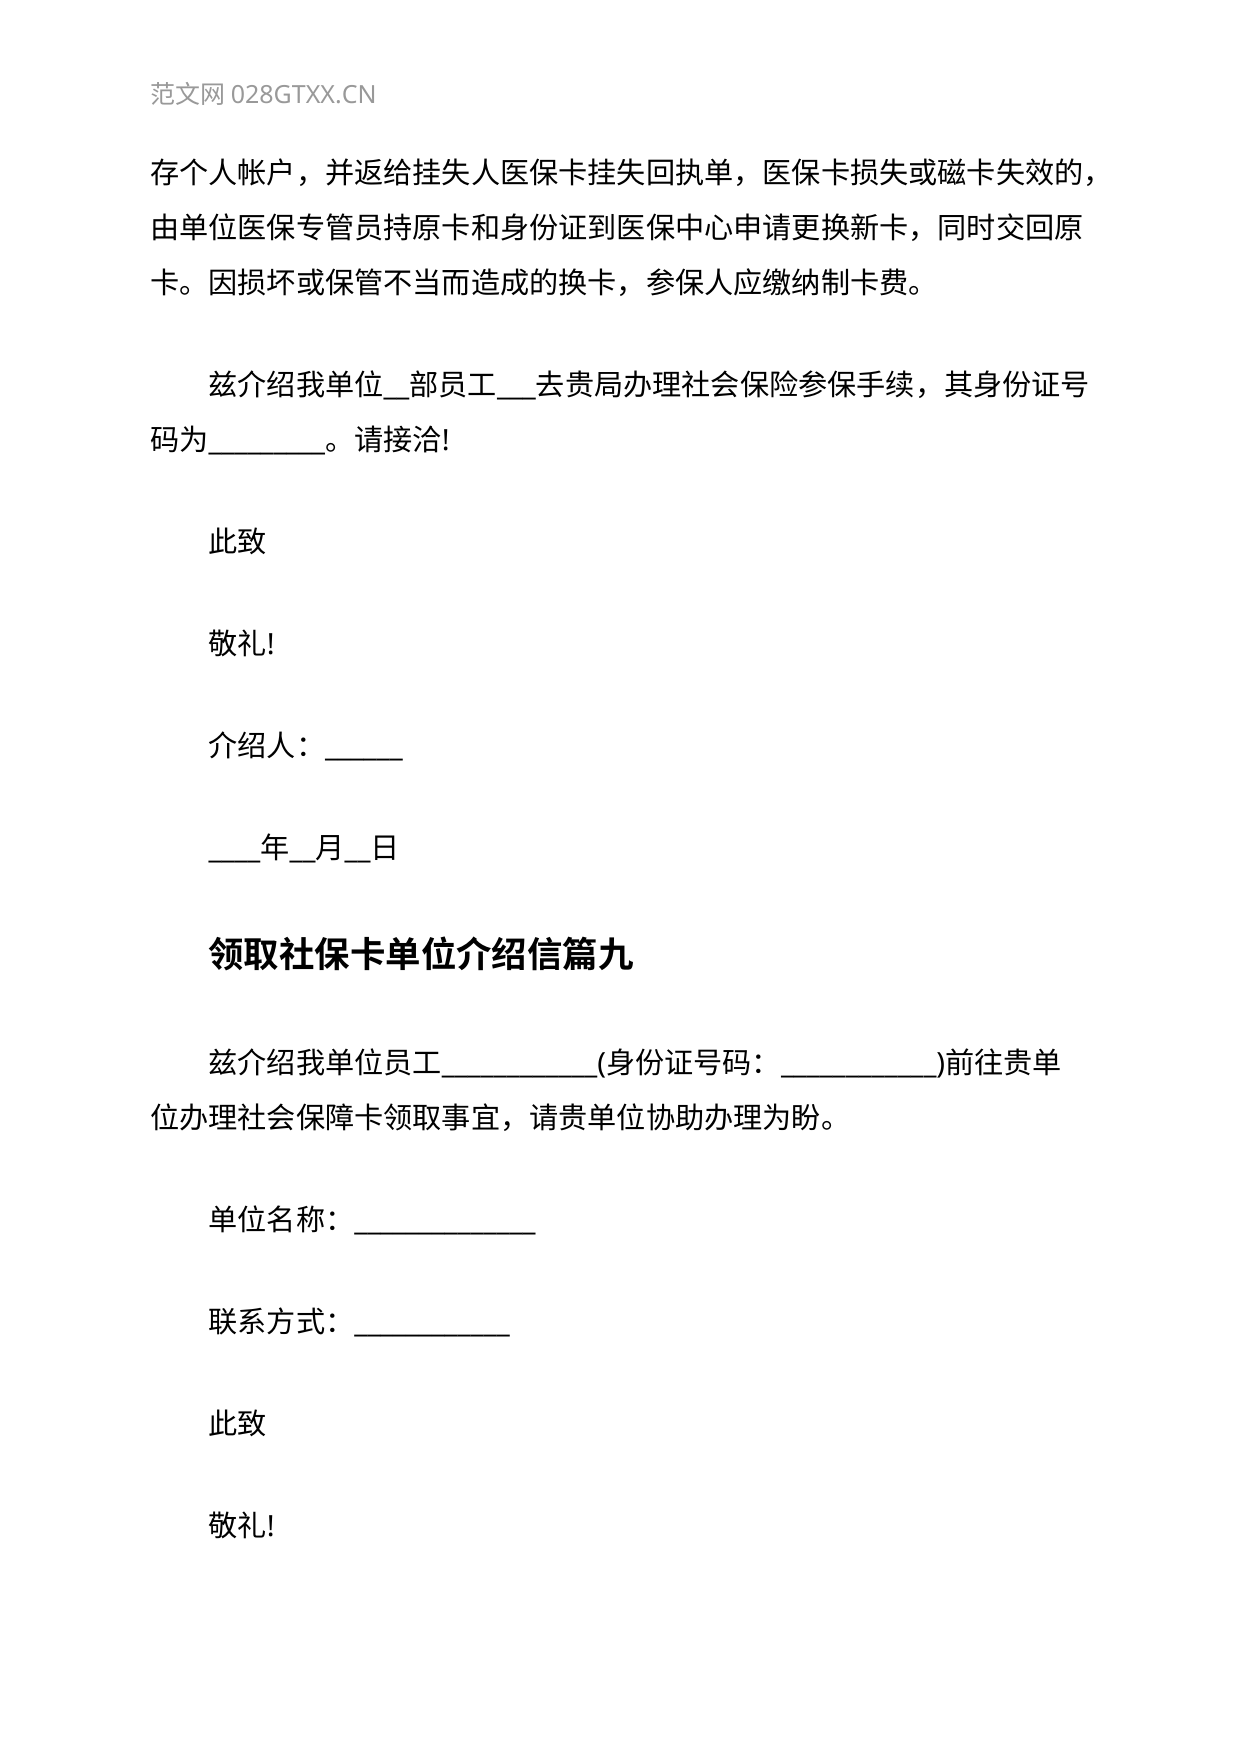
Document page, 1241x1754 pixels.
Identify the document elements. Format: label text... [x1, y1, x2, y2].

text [150, 150, 1090, 302]
text ____年__月__日 [150, 824, 1090, 867]
text 敬礼! [150, 620, 1090, 663]
text 联系方式：____________ [150, 1298, 1090, 1341]
text 单位名称：______________ [150, 1196, 1090, 1239]
text 介绍人：______ [150, 722, 1090, 765]
text 兹介绍我单位__部员工___去贵局办理社会保险参保手续，其身份证号码为_________。请接洽! [150, 362, 1090, 459]
text 此致 [150, 1400, 1090, 1443]
text 领取社保卡单位介绍信篇九 [150, 926, 1090, 977]
text 此致 [150, 518, 1090, 561]
text 敬礼! [150, 1502, 1090, 1544]
text 兹介绍我单位员工____________(身份证号码：____________)前往贵单位办理社会保障卡领取事宜，请贵单位协助办理为盼。 [150, 1040, 1090, 1137]
